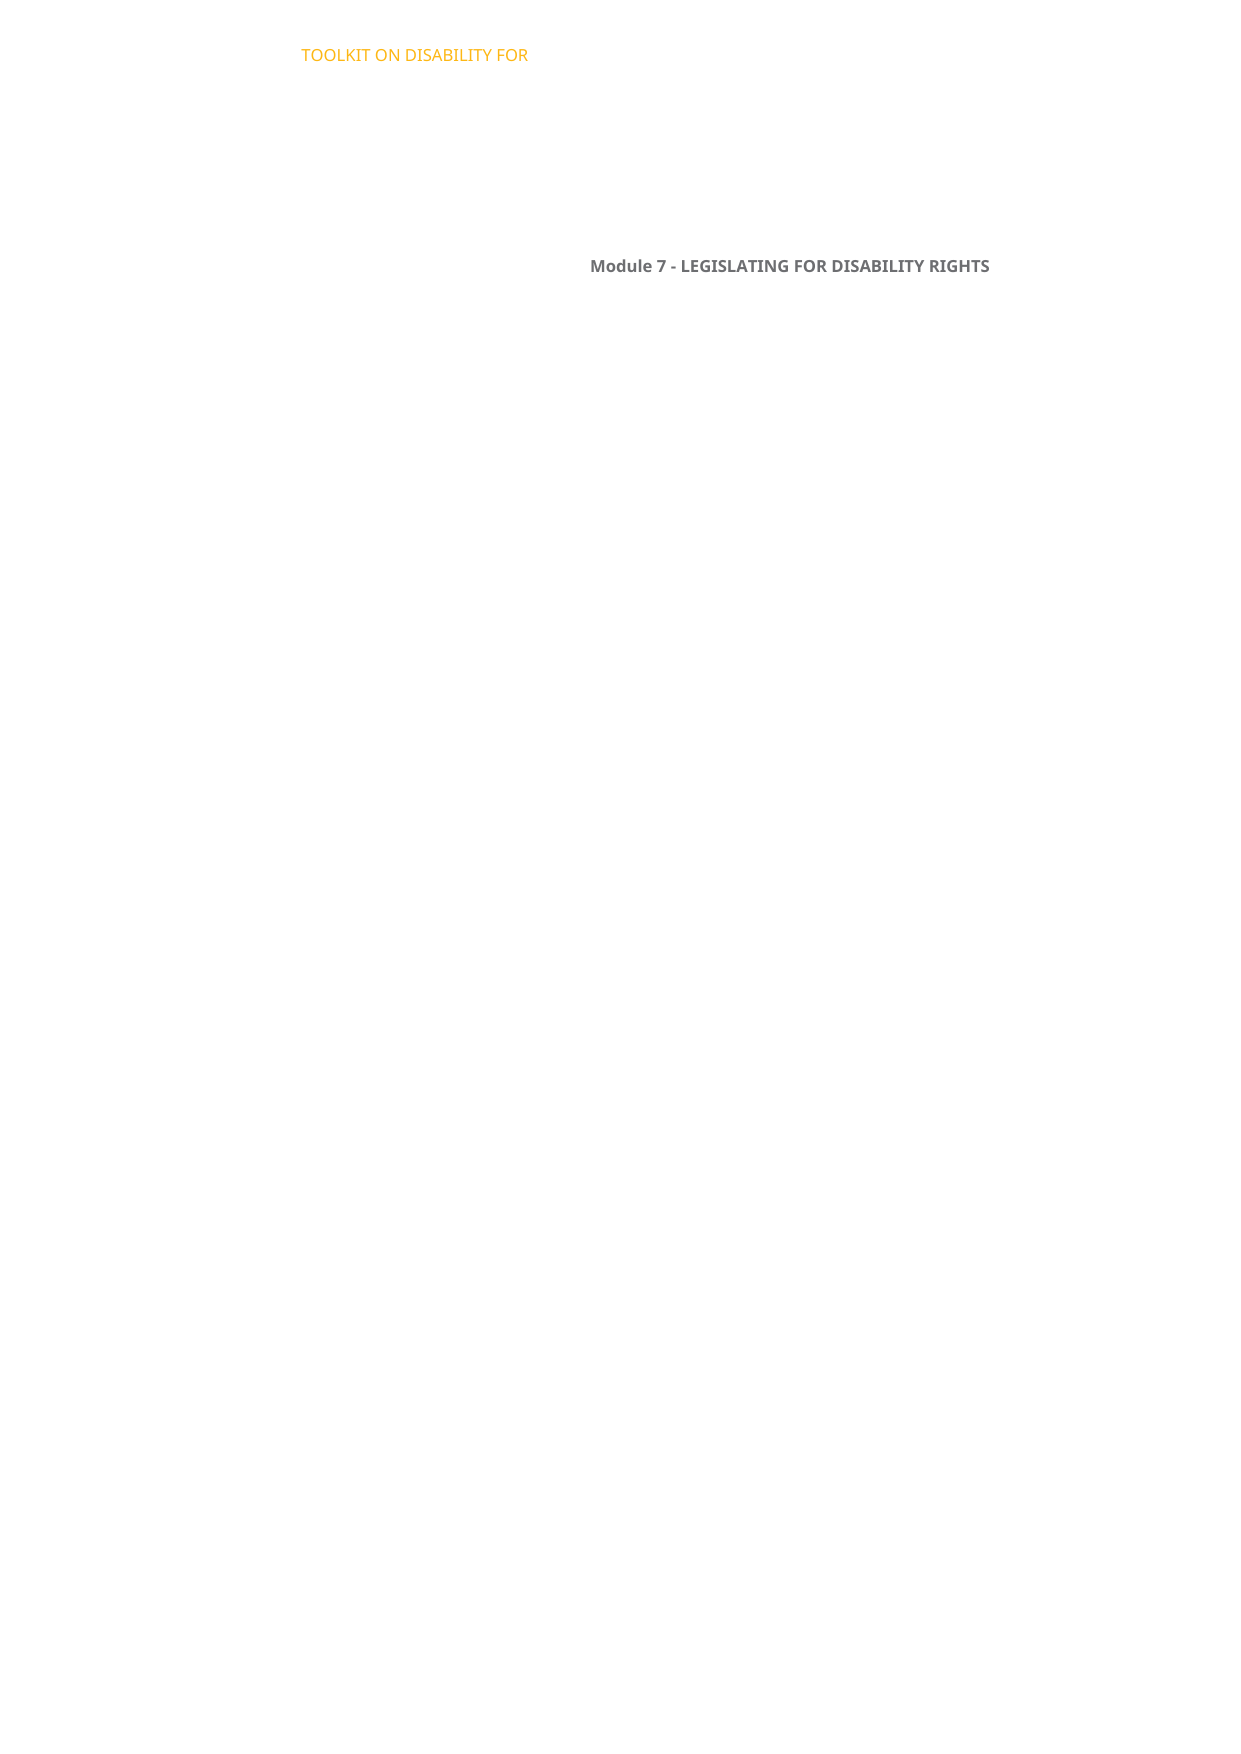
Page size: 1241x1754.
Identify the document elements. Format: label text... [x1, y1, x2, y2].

text Module 7 - LEGISLATING FOR DISABILITY RIGHTS [590, 255, 1240, 278]
